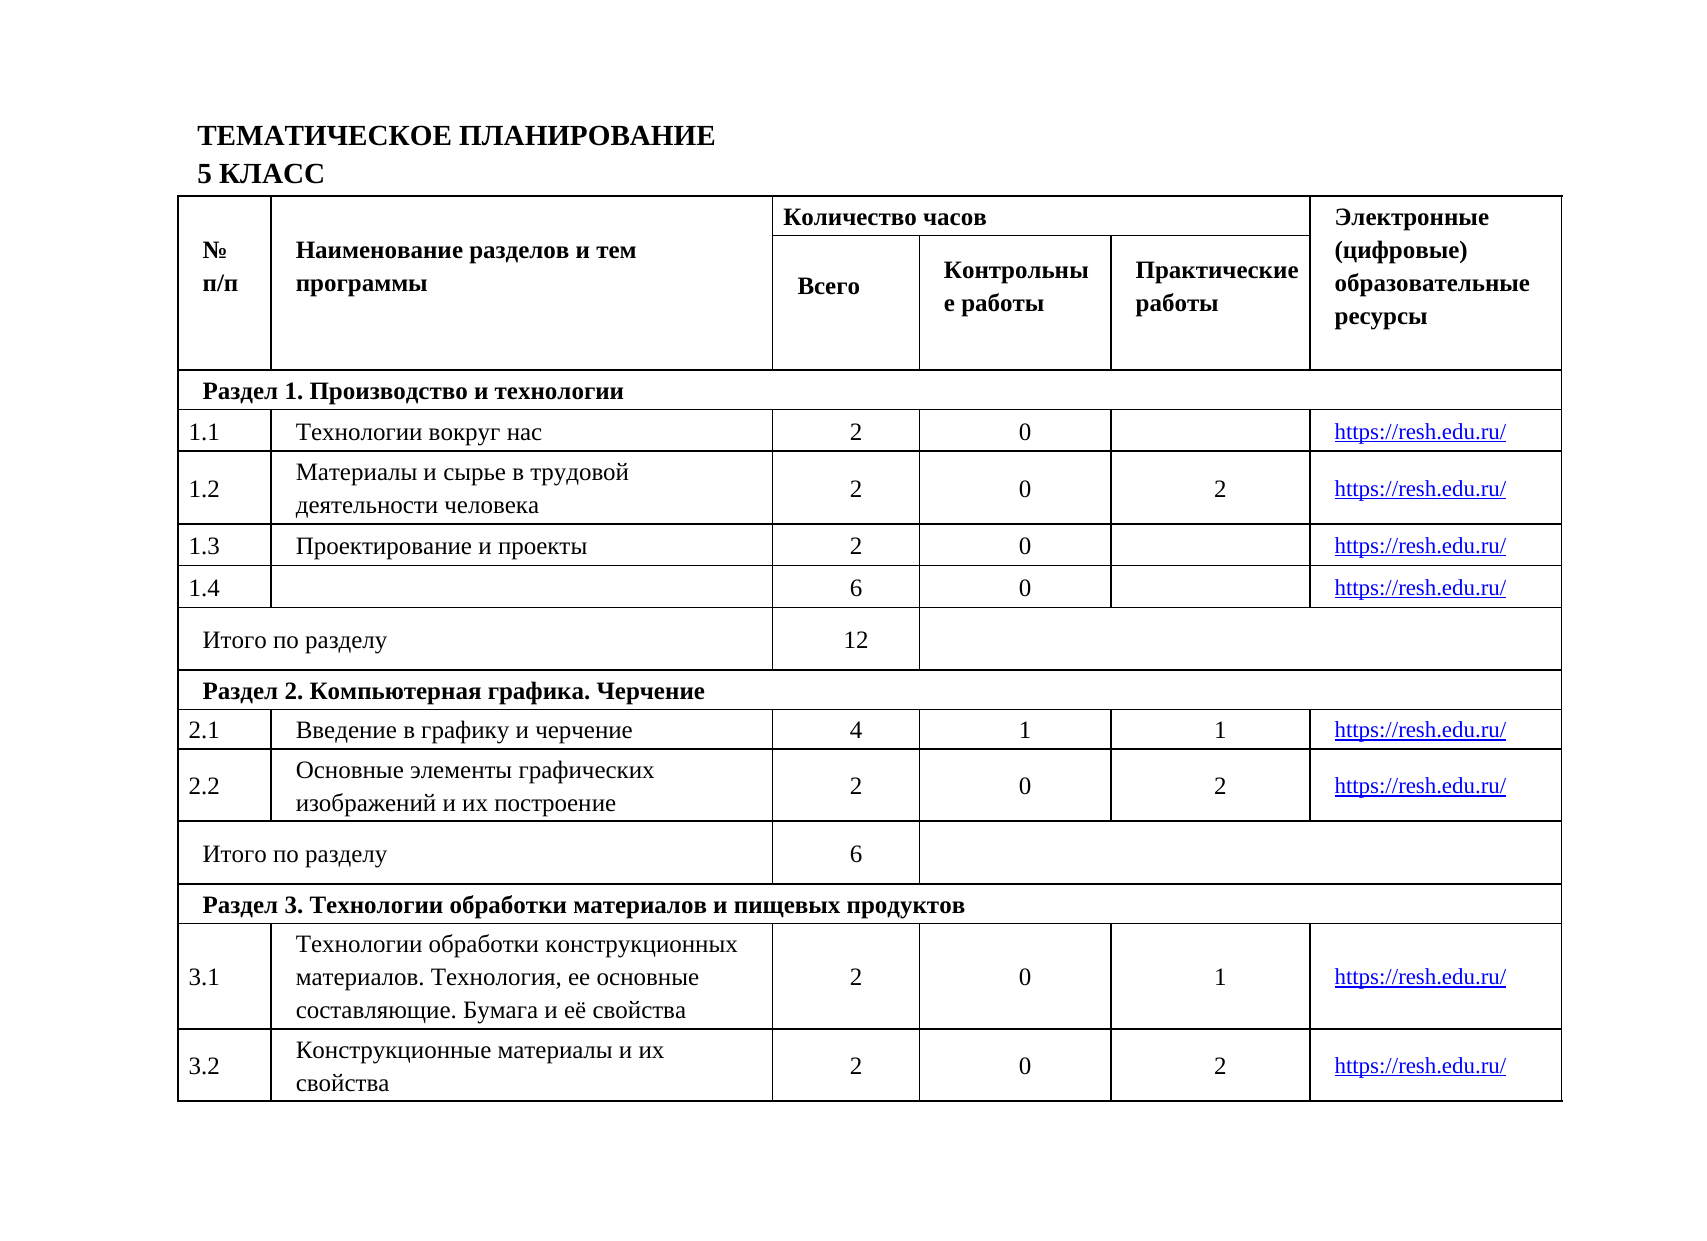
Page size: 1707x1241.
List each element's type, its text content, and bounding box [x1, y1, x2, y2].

table_cell Всего [773, 236, 919, 369]
table_cell Итого по разделу [179, 822, 772, 883]
table_cell Введение в графику и черчение [272, 710, 772, 748]
table_cell Технологии обработки конструкционных материалов. Технология, ее основные составляющие. Бумага и её свойства [272, 924, 772, 1028]
table_cell 0 [920, 750, 1110, 820]
table_cell 0 [920, 525, 1110, 565]
table_cell Материалы и сырье в трудовой деятельности человека [272, 452, 772, 523]
table_cell 2 [1112, 452, 1309, 523]
table_cell Раздел 2. Компьютерная графика. Черчение [179, 671, 1561, 709]
table_cell Раздел 1. Производство и технологии [179, 371, 1561, 408]
table_cell [1112, 566, 1309, 607]
table_cell Технологии вокруг нас [272, 410, 772, 450]
table_cell 0 [920, 452, 1110, 523]
table_header Электронные (цифровые) образовательные ресурсы [1311, 197, 1561, 369]
table_cell 0 [920, 924, 1110, 1028]
table_cell [920, 608, 1561, 669]
table_header № п/п [179, 197, 270, 369]
table_cell 1 [920, 710, 1110, 748]
table_cell Раздел 3. Технологии обработки материалов и пищевых продуктов [179, 885, 1561, 922]
table_cell 3.2 [179, 1030, 270, 1100]
table_cell https://resh.edu.ru/ [1311, 750, 1561, 820]
table_cell 12 [773, 608, 919, 669]
text 5 КЛАСС [190, 157, 1618, 190]
table_cell [920, 822, 1561, 883]
table_cell Проектирование и проекты [272, 525, 772, 565]
table_cell 1.4 [179, 566, 270, 607]
table_cell 2 [1112, 1030, 1309, 1100]
table_cell 0 [920, 1030, 1110, 1100]
table_cell 1.1 [179, 410, 270, 450]
table_cell Итого по разделу [179, 608, 772, 669]
table_cell [1112, 525, 1309, 565]
table_cell 1 [1112, 710, 1309, 748]
table_cell 1 [1112, 924, 1309, 1028]
table_cell Основные элементы графических изображений и их построение [272, 750, 772, 820]
table_cell https://resh.edu.ru/ [1311, 525, 1561, 565]
table_cell [272, 566, 772, 607]
table_cell 2 [773, 924, 919, 1028]
table_cell 2.2 [179, 750, 270, 820]
table_header Наименование разделов и тем программы [272, 197, 772, 369]
table_cell 0 [920, 410, 1110, 450]
table_cell 6 [773, 822, 919, 883]
table_cell Контрольные работы [920, 236, 1110, 369]
table_cell https://resh.edu.ru/ [1311, 924, 1561, 1028]
table_cell 2.1 [179, 710, 270, 748]
table_cell Практические работы [1112, 236, 1309, 369]
table_cell [1112, 410, 1309, 450]
table_cell 6 [773, 566, 919, 607]
table_header Количество часов [773, 197, 1309, 234]
table_cell 2 [1112, 750, 1309, 820]
table_cell 2 [773, 1030, 919, 1100]
table_cell 1.3 [179, 525, 270, 565]
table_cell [1311, 1030, 1561, 1100]
text ТЕМАТИЧЕСКОЕ ПЛАНИРОВАНИЕ [190, 118, 1618, 152]
table_cell 0 [920, 566, 1110, 607]
table_cell Конструкционные материалы и их свойства [272, 1030, 772, 1100]
table_cell 2 [773, 525, 919, 565]
table_cell https://resh.edu.ru/ [1311, 710, 1561, 748]
table_cell 2 [773, 452, 919, 523]
table_cell https://resh.edu.ru/ [1311, 410, 1561, 450]
table_cell https://resh.edu.ru/ [1311, 566, 1561, 607]
table_cell 2 [773, 410, 919, 450]
table_cell 2 [773, 750, 919, 820]
table_cell 3.1 [179, 924, 270, 1028]
table_cell 4 [773, 710, 919, 748]
table_cell https://resh.edu.ru/ [1311, 452, 1561, 523]
table_cell 1.2 [179, 452, 270, 523]
